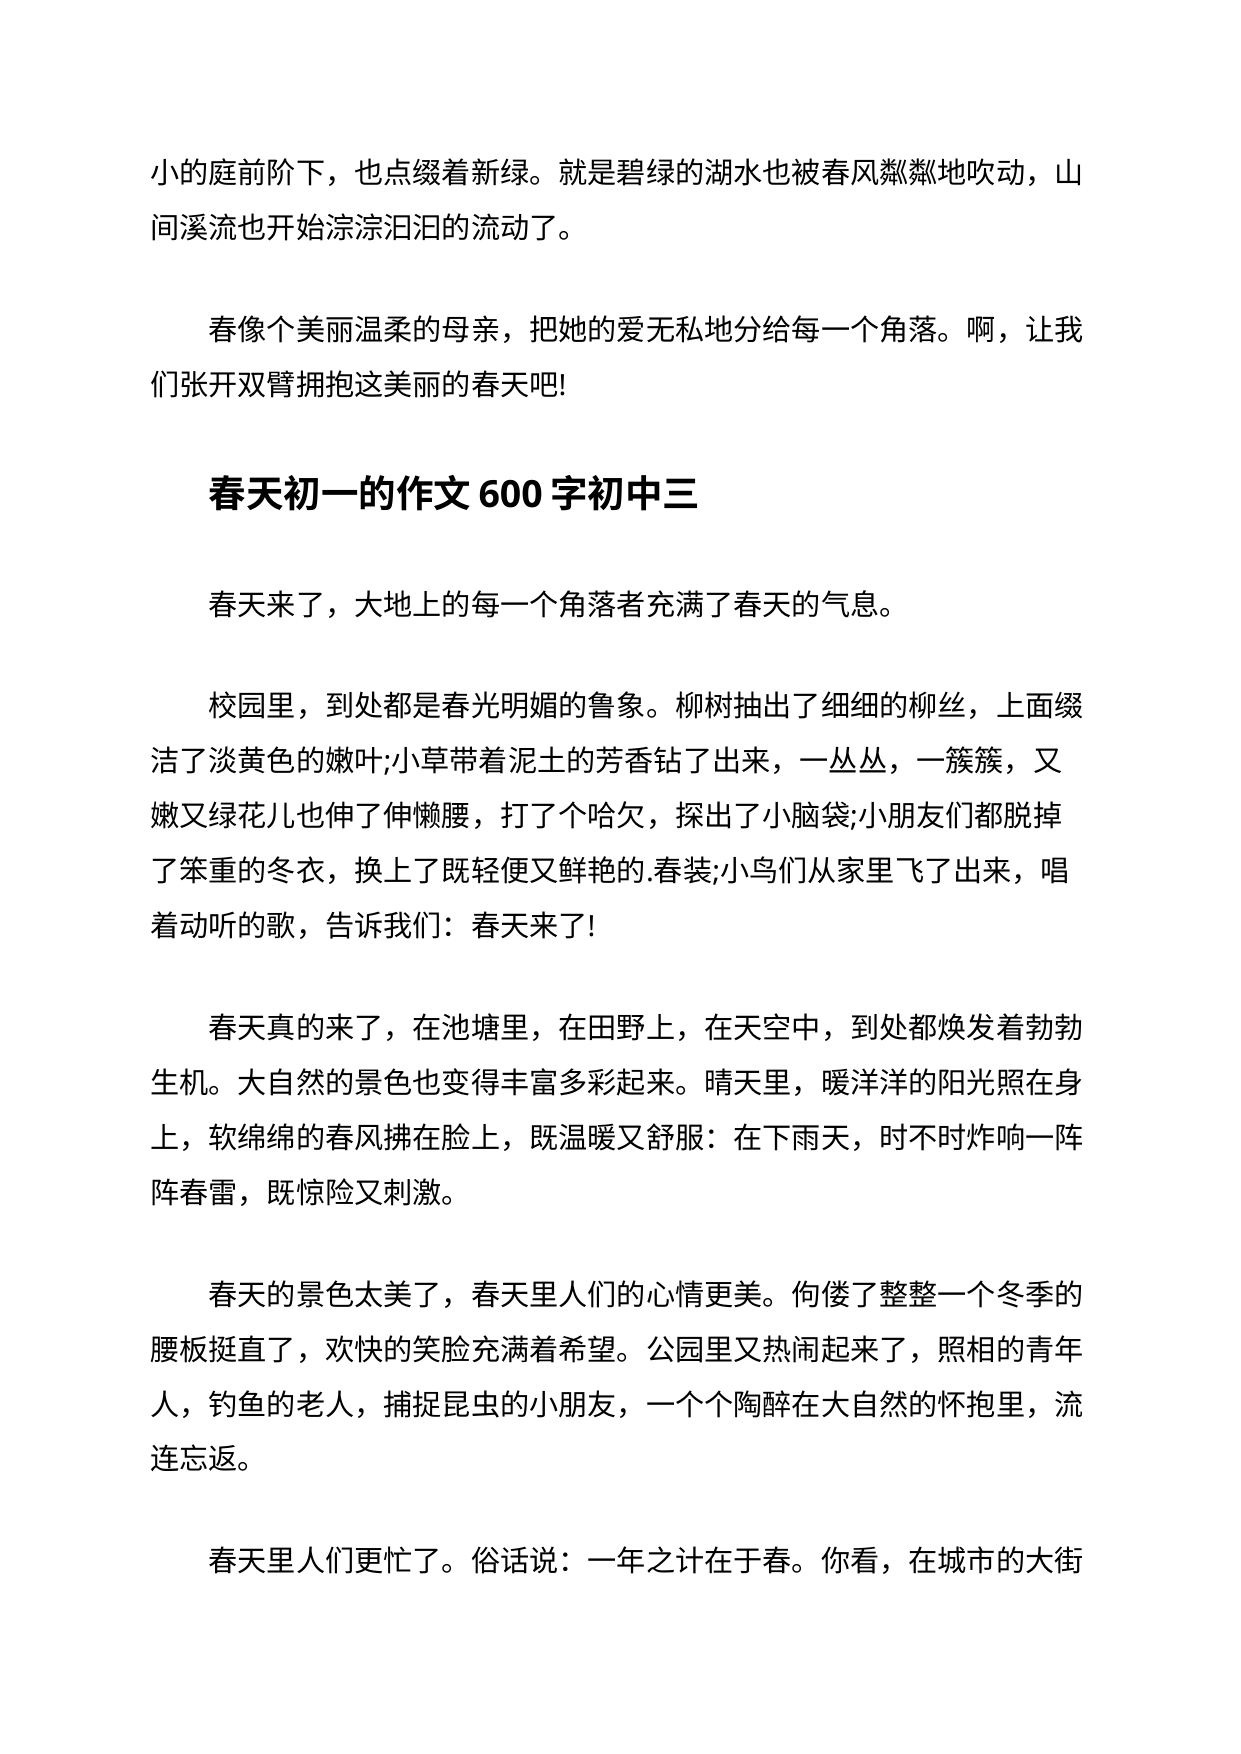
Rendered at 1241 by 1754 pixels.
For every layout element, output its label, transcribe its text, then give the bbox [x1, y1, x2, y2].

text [150, 150, 1090, 247]
text 校园里，到处都是春光明媚的鲁象。柳树抽出了细细的柳丝，上面缀洁了淡黄色的嫩叶;小草带着泥土的芳香钻了出来，一丛丛，一簇簇，又嫩又绿花儿也伸了伸懒腰，打了个哈欠，探出了小脑袋;小朋友们都脱掉了笨重的冬衣，换上了既轻便又鲜艳的.春装;小鸟们从家里飞了出来，唱着动听的歌，告诉我们：春天来了! [150, 683, 1090, 945]
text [150, 1538, 1090, 1580]
text 春天的景色太美了，春天里人们的心情更美。佝偻了整整一个冬季的腰板挺直了，欢快的笑脸充满着希望。公园里又热闹起来了，照相的青年人，钓鱼的老人，捕捉昆虫的小朋友，一个个陶醉在大自然的怀抱里，流连忘返。 [150, 1271, 1090, 1478]
text 春天初一的作文600字初中三 [150, 463, 1090, 518]
text 春天真的来了，在池塘里，在田野上，在天空中，到处都焕发着勃勃生机。大自然的景色也变得丰富多彩起来。晴天里，暖洋洋的阳光照在身上，软绵绵的春风拂在脸上，既温暖又舒服：在下雨天，时不时炸响一阵阵春雷，既惊险又刺激。 [150, 1005, 1090, 1212]
text 春像个美丽温柔的母亲，把她的爱无私地分给每一个角落。啊，让我们张开双臂拥抱这美丽的春天吧! [150, 307, 1090, 404]
text 春天来了，大地上的每一个角落者充满了春天的气息。 [150, 581, 1090, 623]
